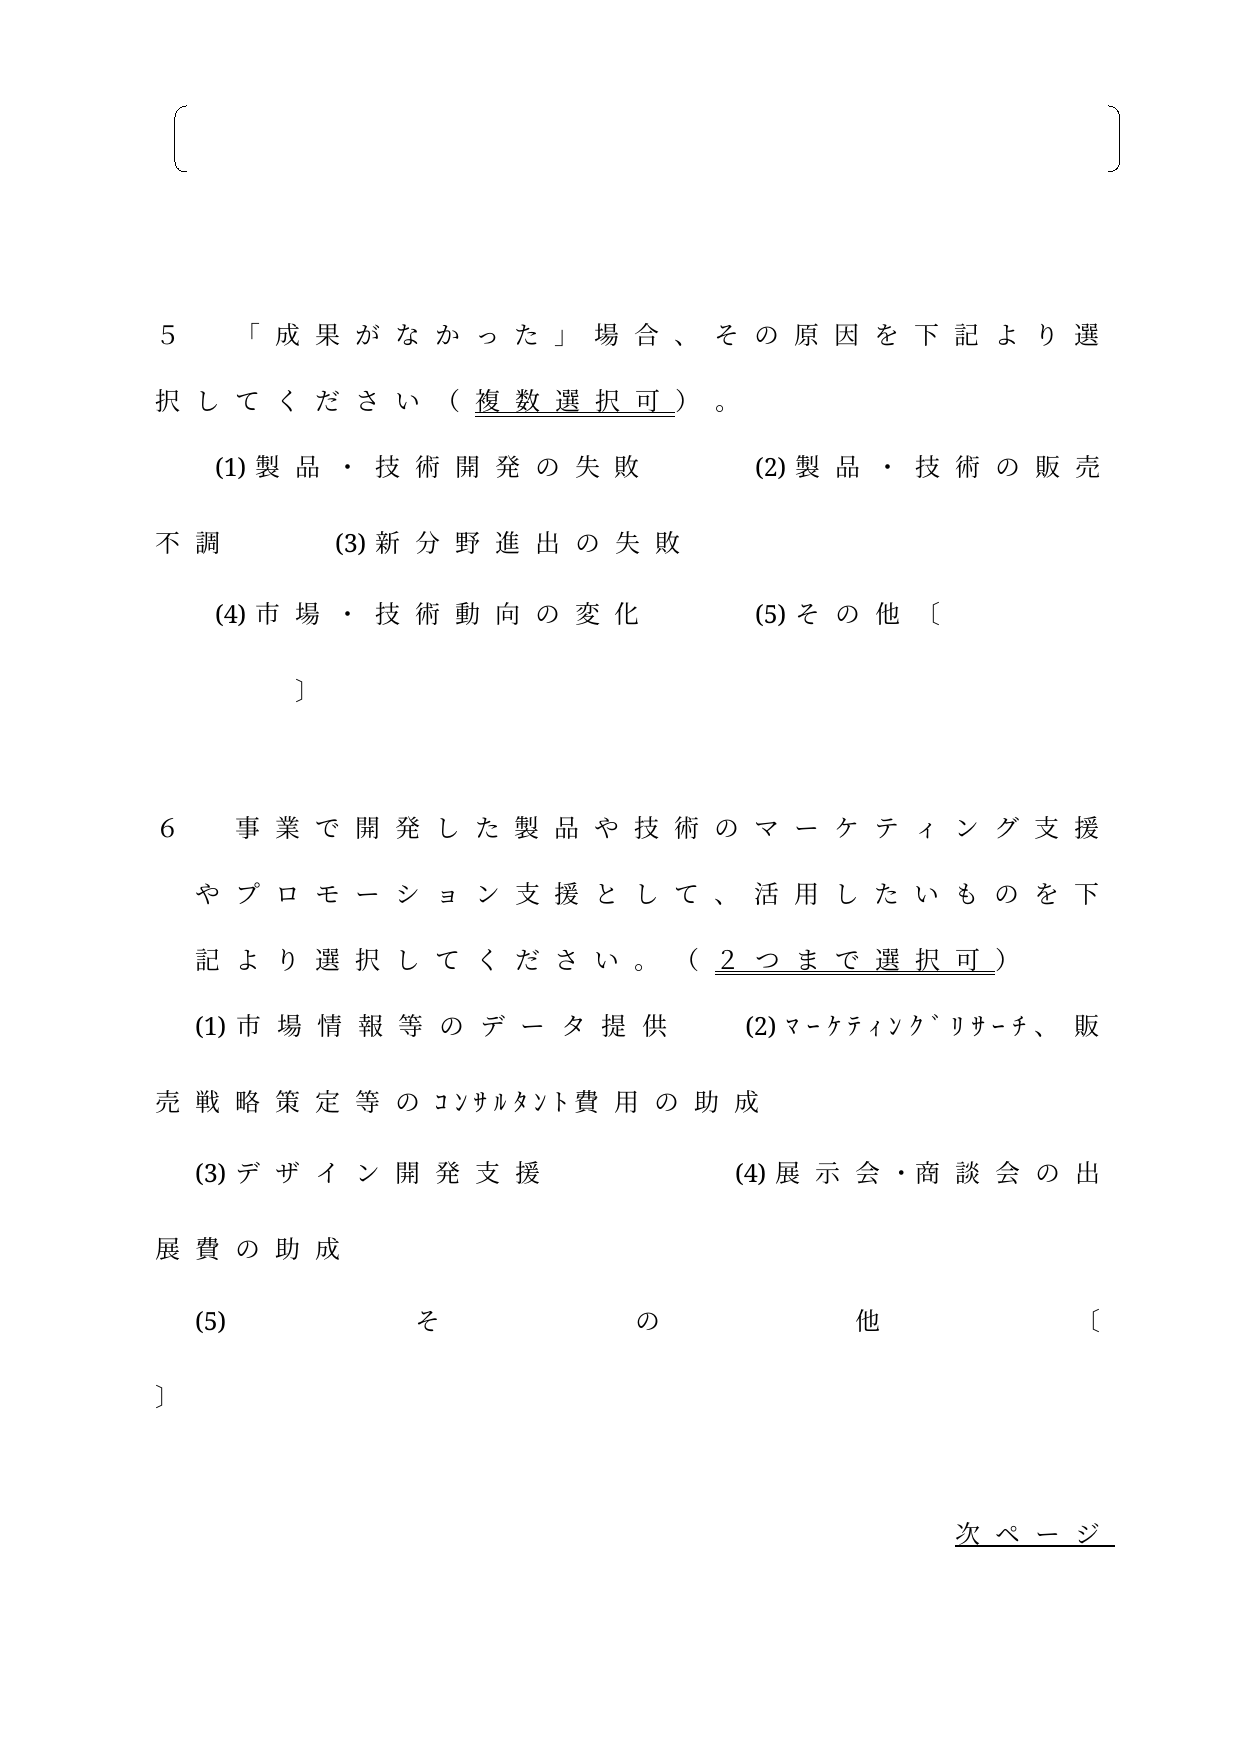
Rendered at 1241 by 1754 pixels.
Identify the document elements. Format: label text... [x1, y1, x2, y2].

text (1) 市場情報等のデータ提供 (2) ﾏｰｹﾃｨﾝｸﾞﾘｻｰﾁ、販売戦略策定等のｺﾝｻﾙﾀﾝﾄ費用の助成 [155, 992, 1115, 1134]
text (4) 市場・技術動向の変化 (5) その他〔 〕 [155, 580, 1115, 722]
text ５ 「成果がなかった」場合、その原因を下記より選択してください（複数選択可）。 [155, 301, 1115, 433]
text (5)その他〔 〕 [155, 1286, 1115, 1428]
text (3) デザイン開発支援 (4) 展示会･商談会の出展費の助成 [155, 1139, 1115, 1281]
text (1) 製品・技術開発の失敗 (2) 製品・技術の販売不調 (3) 新分野進出の失敗 [155, 433, 1115, 575]
text 次ページへ続く [155, 1499, 1115, 1566]
text ６ 事業で開発した製品や技術のマーケティング支援やプロモーション支援として、活用したいものを下記より選択してください。（２つまで選択可） [155, 793, 1115, 992]
